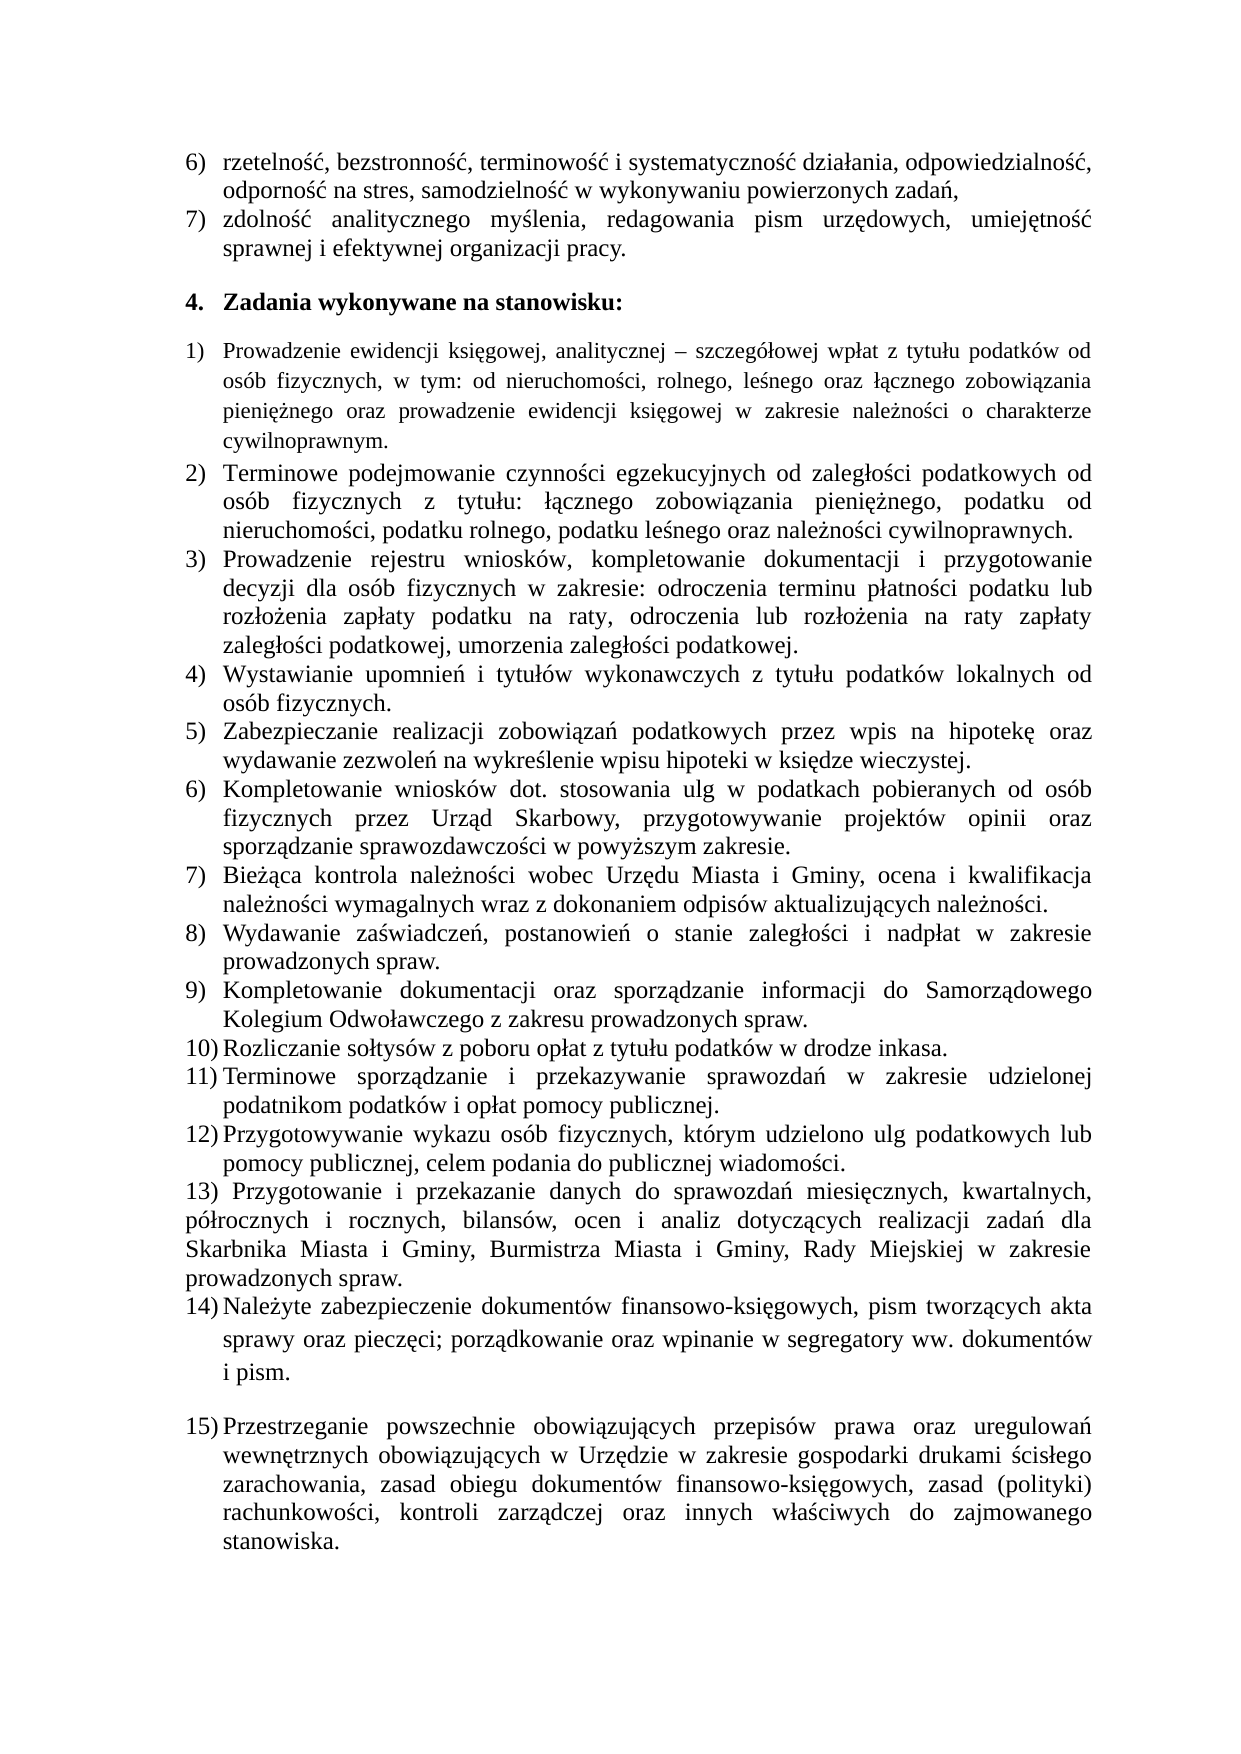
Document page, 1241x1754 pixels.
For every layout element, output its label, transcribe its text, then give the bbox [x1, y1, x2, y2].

list Bieżąca kontrola należności wobec Urzędu Miasta i Gminy, ocena i kwalifikacja należności wymagalnych wraz z dokonaniem odpisów aktualizujących należności. [185, 860, 1093, 918]
list Zadania wykonywane na stanowisku: [185, 290, 1093, 315]
text 13) Przygotowanie i przekazanie danych do sprawozdań miesięcznych, kwartalnych, półrocznych i rocznych, bilansów, ocen i analiz dotyczących realizacji zadań dla Skarbnika Miasta i Gminy, Burmistrza Miasta i Gminy, Rady Miejskiej w zakresie prowadzonych spraw. [185, 1176, 1093, 1291]
list Rozliczanie sołtysów z poboru opłat z tytułu podatków w drodze inkasa. [185, 1033, 1093, 1061]
list Prowadzenie rejestru wniosków, kompletowanie dokumentacji i przygotowanie decyzji dla osób fizycznych w zakresie: odroczenia terminu płatności podatku lub rozłożenia zapłaty podatku na raty, odroczenia lub rozłożenia na raty zapłaty zaległości podatkowej, umorzenia zaległości podatkowej. [185, 544, 1093, 659]
list Prowadzenie ewidencji księgowej, analitycznej – szczegółowej wpłat z tytułu podatków od osób fizycznych, w tym: od nieruchomości, rolnego, leśnego oraz łącznego zobowiązania pieniężnego oraz prowadzenie ewidencji księgowej w zakresie należności o charakterze cywilnoprawnym. [185, 337, 1093, 454]
list zdolność analitycznego myślenia, redagowania pism urzędowych, umiejętność sprawnej i efektywnej organizacji pracy. [185, 205, 1093, 262]
list Kompletowanie wniosków dot. stosowania ulg w podatkach pobieranych od osób fizycznych przez Urząd Skarbowy, przygotowywanie projektów opinii oraz sporządzanie sprawozdawczości w powyższym zakresie. [185, 774, 1093, 860]
list Kompletowanie dokumentacji oraz sporządzanie informacji do Samorządowego Kolegium Odwoławczego z zakresu prowadzonych spraw. [185, 975, 1093, 1033]
list Należyte zabezpieczenie dokumentów finansowo-księgowych, pism tworzących akta sprawy oraz pieczęci; porządkowanie oraz wpinanie w segregatory ww. dokumentów i pism. [185, 1291, 1093, 1386]
list rzetelność, bezstronność, terminowość i systematyczność działania, odpowiedzialność, odporność na stres, samodzielność w wykonywaniu powierzonych zadań, [185, 148, 1093, 205]
list Wystawianie upomnień i tytułów wykonawczych z tytułu podatków lokalnych od osób fizycznych. [185, 659, 1093, 716]
list Przestrzeganie powszechnie obowiązujących przepisów prawa oraz uregulowań wewnętrznych obowiązujących w Urzędzie w zakresie gospodarki drukami ścisłego zarachowania, zasad obiegu dokumentów finansowo-księgowych, zasad (polityki) rachunkowości, kontroli zarządczej oraz innych właściwych do zajmowanego stanowiska. [185, 1411, 1093, 1555]
list Zabezpieczanie realizacji zobowiązań podatkowych przez wpis na hipotekę oraz wydawanie zezwoleń na wykreślenie wpisu hipoteki w księdze wieczystej. [185, 716, 1093, 774]
list Przygotowywanie wykazu osób fizycznych, którym udzielono ulg podatkowych lub pomocy publicznej, celem podania do publicznej wiadomości. [185, 1119, 1093, 1176]
list Terminowe podejmowanie czynności egzekucyjnych od zaległości podatkowych od osób fizycznych z tytułu: łącznego zobowiązania pieniężnego, podatku od nieruchomości, podatku rolnego, podatku leśnego oraz należności cywilnoprawnych. [185, 458, 1093, 544]
list Wydawanie zaświadczeń, postanowień o stanie zaległości i nadpłat w zakresie prowadzonych spraw. [185, 918, 1093, 975]
list Terminowe sporządzanie i przekazywanie sprawozdań w zakresie udzielonej podatnikom podatków i opłat pomocy publicznej. [185, 1061, 1093, 1119]
